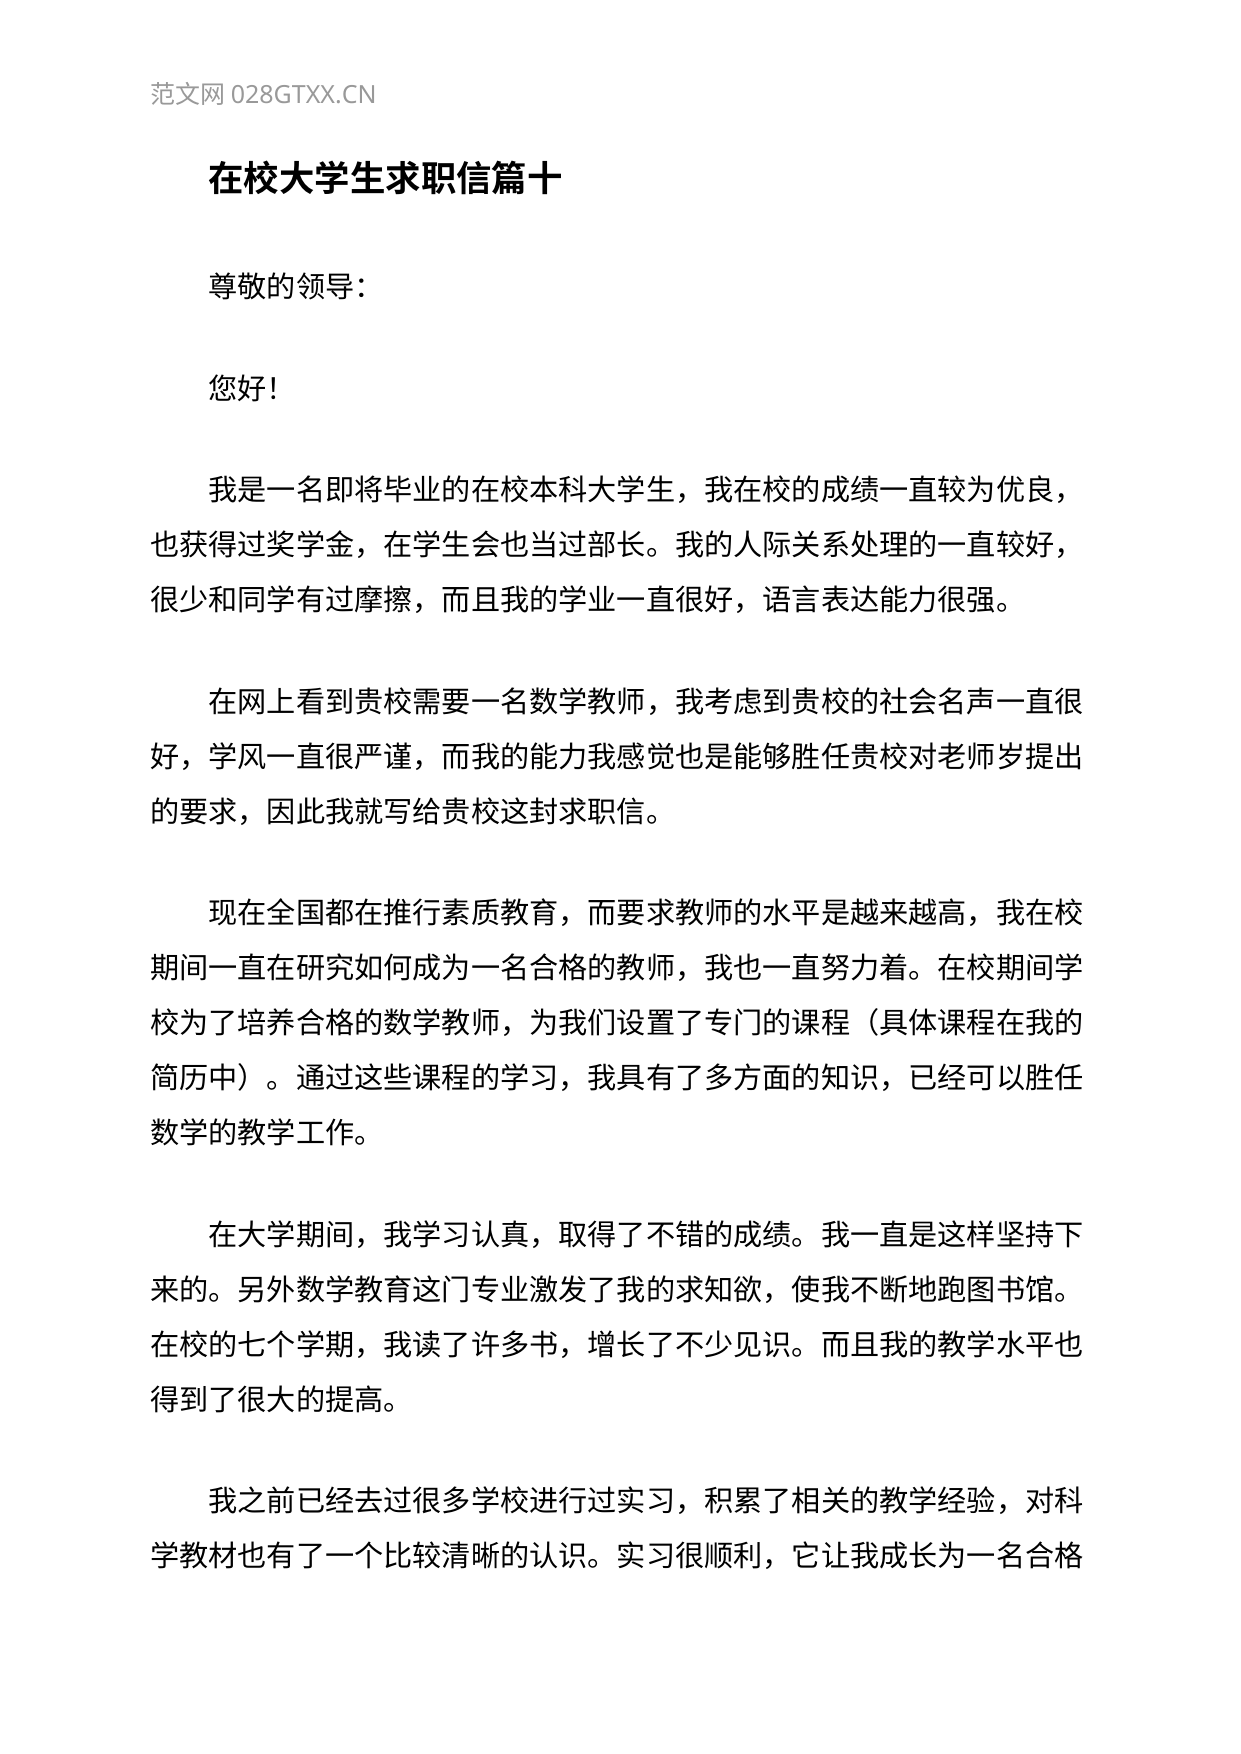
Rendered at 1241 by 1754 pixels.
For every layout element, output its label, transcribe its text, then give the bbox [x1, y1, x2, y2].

text 我是一名即将毕业的在校本科大学生，我在校的成绩一直较为优良，也获得过奖学金，在学生会也当过部长。我的人际关系处理的一直较好，很少和同学有过摩擦，而且我的学业一直很好，语言表达能力很强。 [150, 467, 1090, 619]
text 尊敬的领导： [150, 263, 1090, 306]
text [150, 1478, 1090, 1575]
text 在网上看到贵校需要一名数学教师，我考虑到贵校的社会名声一直很好，学风一直很严谨，而我的能力我感觉也是能够胜任贵校对老师岁提出的要求，因此我就写给贵校这封求职信。 [150, 678, 1090, 831]
text 在校大学生求职信篇十 [150, 150, 1090, 201]
text 现在全国都在推行素质教育，而要求教师的水平是越来越高，我在校期间一直在研究如何成为一名合格的教师，我也一直努力着。在校期间学校为了培养合格的数学教师，为我们设置了专门的课程（具体课程在我的简历中）。通过这些课程的学习，我具有了多方面的知识，已经可以胜任数学的教学工作。 [150, 890, 1090, 1152]
text 您好！ [150, 365, 1090, 407]
text 在大学期间，我学习认真，取得了不错的成绩。我一直是这样坚持下来的。另外数学教育这门专业激发了我的求知欲，使我不断地跑图书馆。在校的七个学期，我读了许多书，增长了不少见识。而且我的教学水平也得到了很大的提高。 [150, 1211, 1090, 1418]
